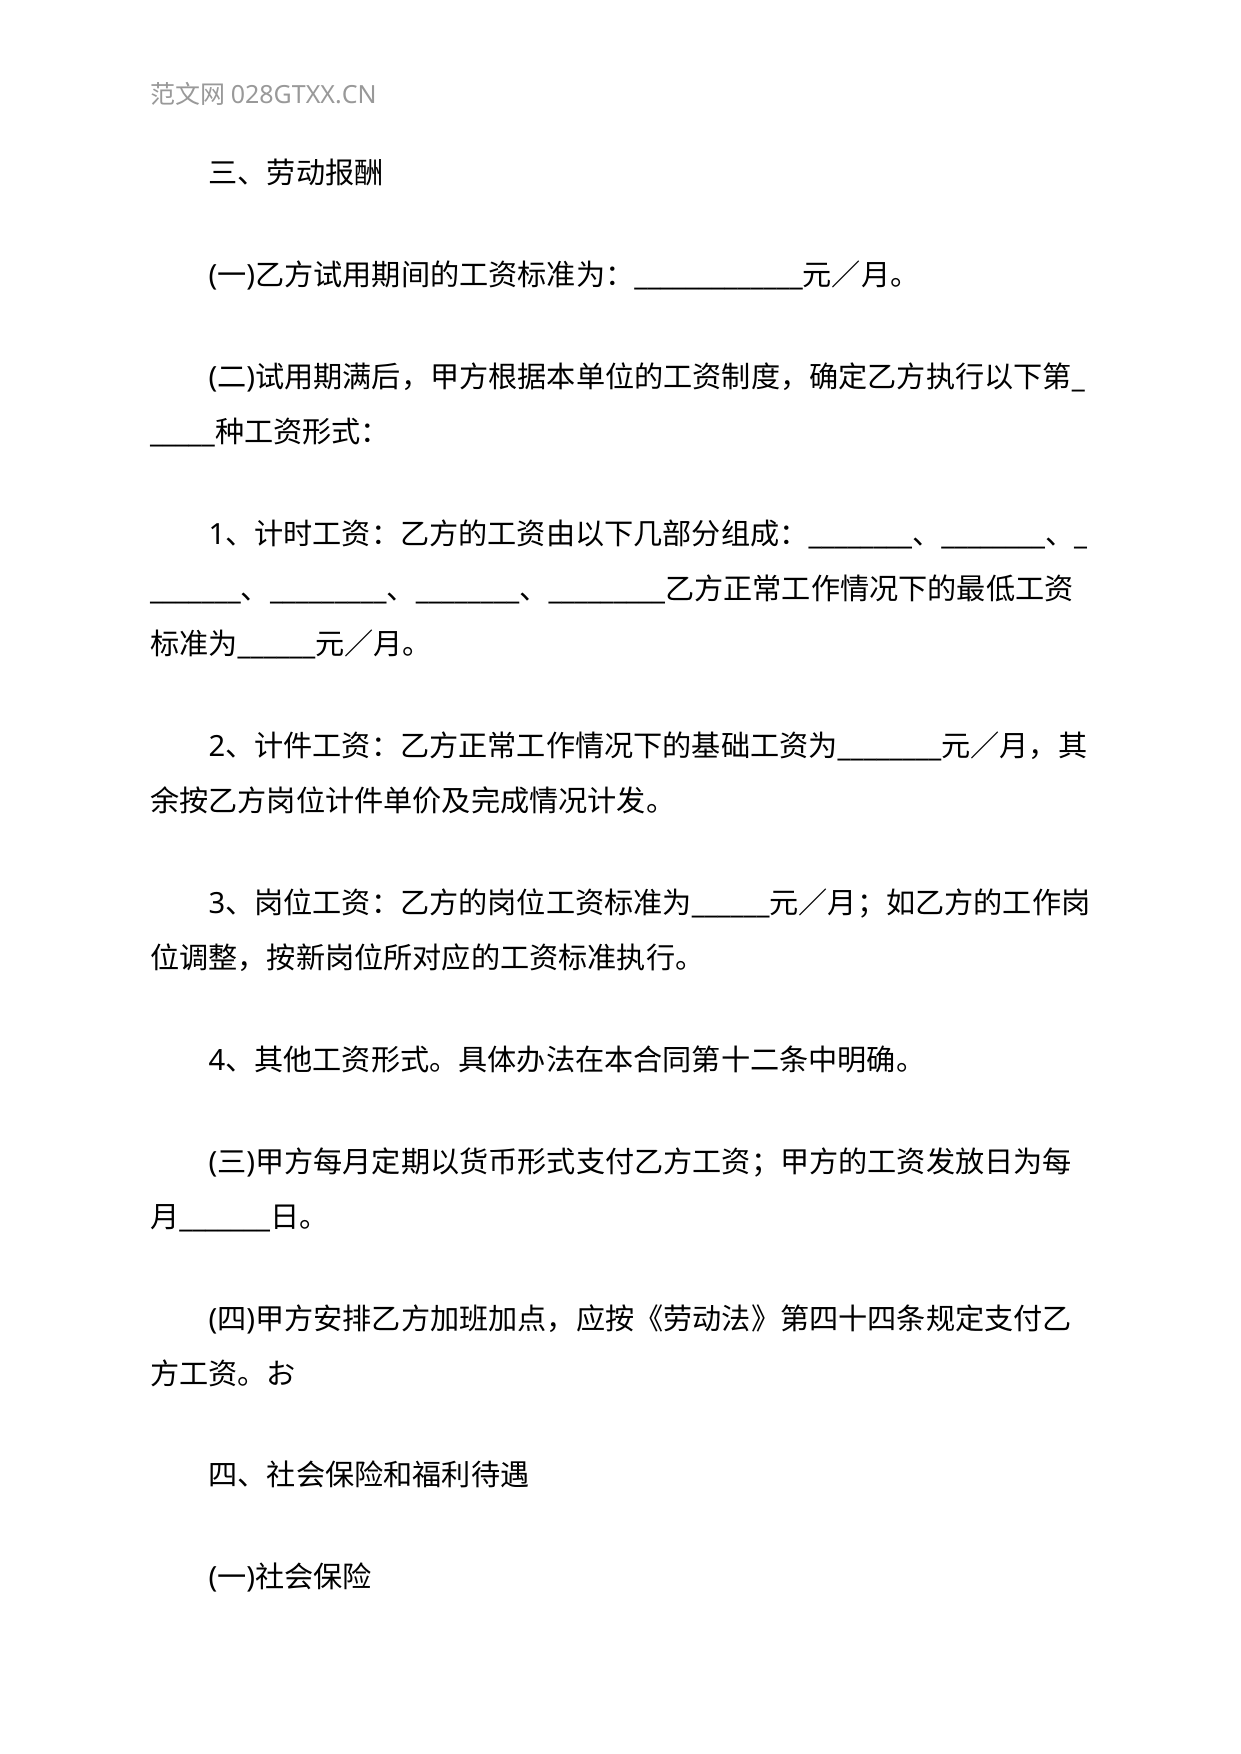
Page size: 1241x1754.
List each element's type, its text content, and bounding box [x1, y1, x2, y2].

text (三)甲方每月定期以货币形式支付乙方工资；甲方的工资发放日为每月_______日。 [150, 1138, 1090, 1236]
text 4、其他工资形式。具体办法在本合同第十二条中明确。 [150, 1036, 1090, 1079]
text 三、劳动报酬 [150, 150, 1090, 192]
text (四)甲方安排乙方加班加点，应按《劳动法》第四十四条规定支付乙方工资。お [150, 1295, 1090, 1392]
text 四、社会保险和福利待遇 [150, 1452, 1090, 1494]
text (一)乙方试用期间的工资标准为：_____________元／月。 [150, 252, 1090, 294]
text (二)试用期满后，甲方根据本单位的工资制度，确定乙方执行以下第______种工资形式： [150, 354, 1090, 451]
text 2、计件工资：乙方正常工作情况下的基础工资为________元／月，其余按乙方岗位计件单价及完成情况计发。 [150, 723, 1090, 820]
text 1、计时工资：乙方的工资由以下几部分组成：________、________、________、_________、________、_________乙方正常工作情况下的最低工资标准为______元／月。 [150, 511, 1090, 663]
text 3、岗位工资：乙方的岗位工资标准为______元／月；如乙方的工作岗位调整，按新岗位所对应的工资标准执行。 [150, 879, 1090, 977]
text (一)社会保险 [150, 1554, 1090, 1596]
